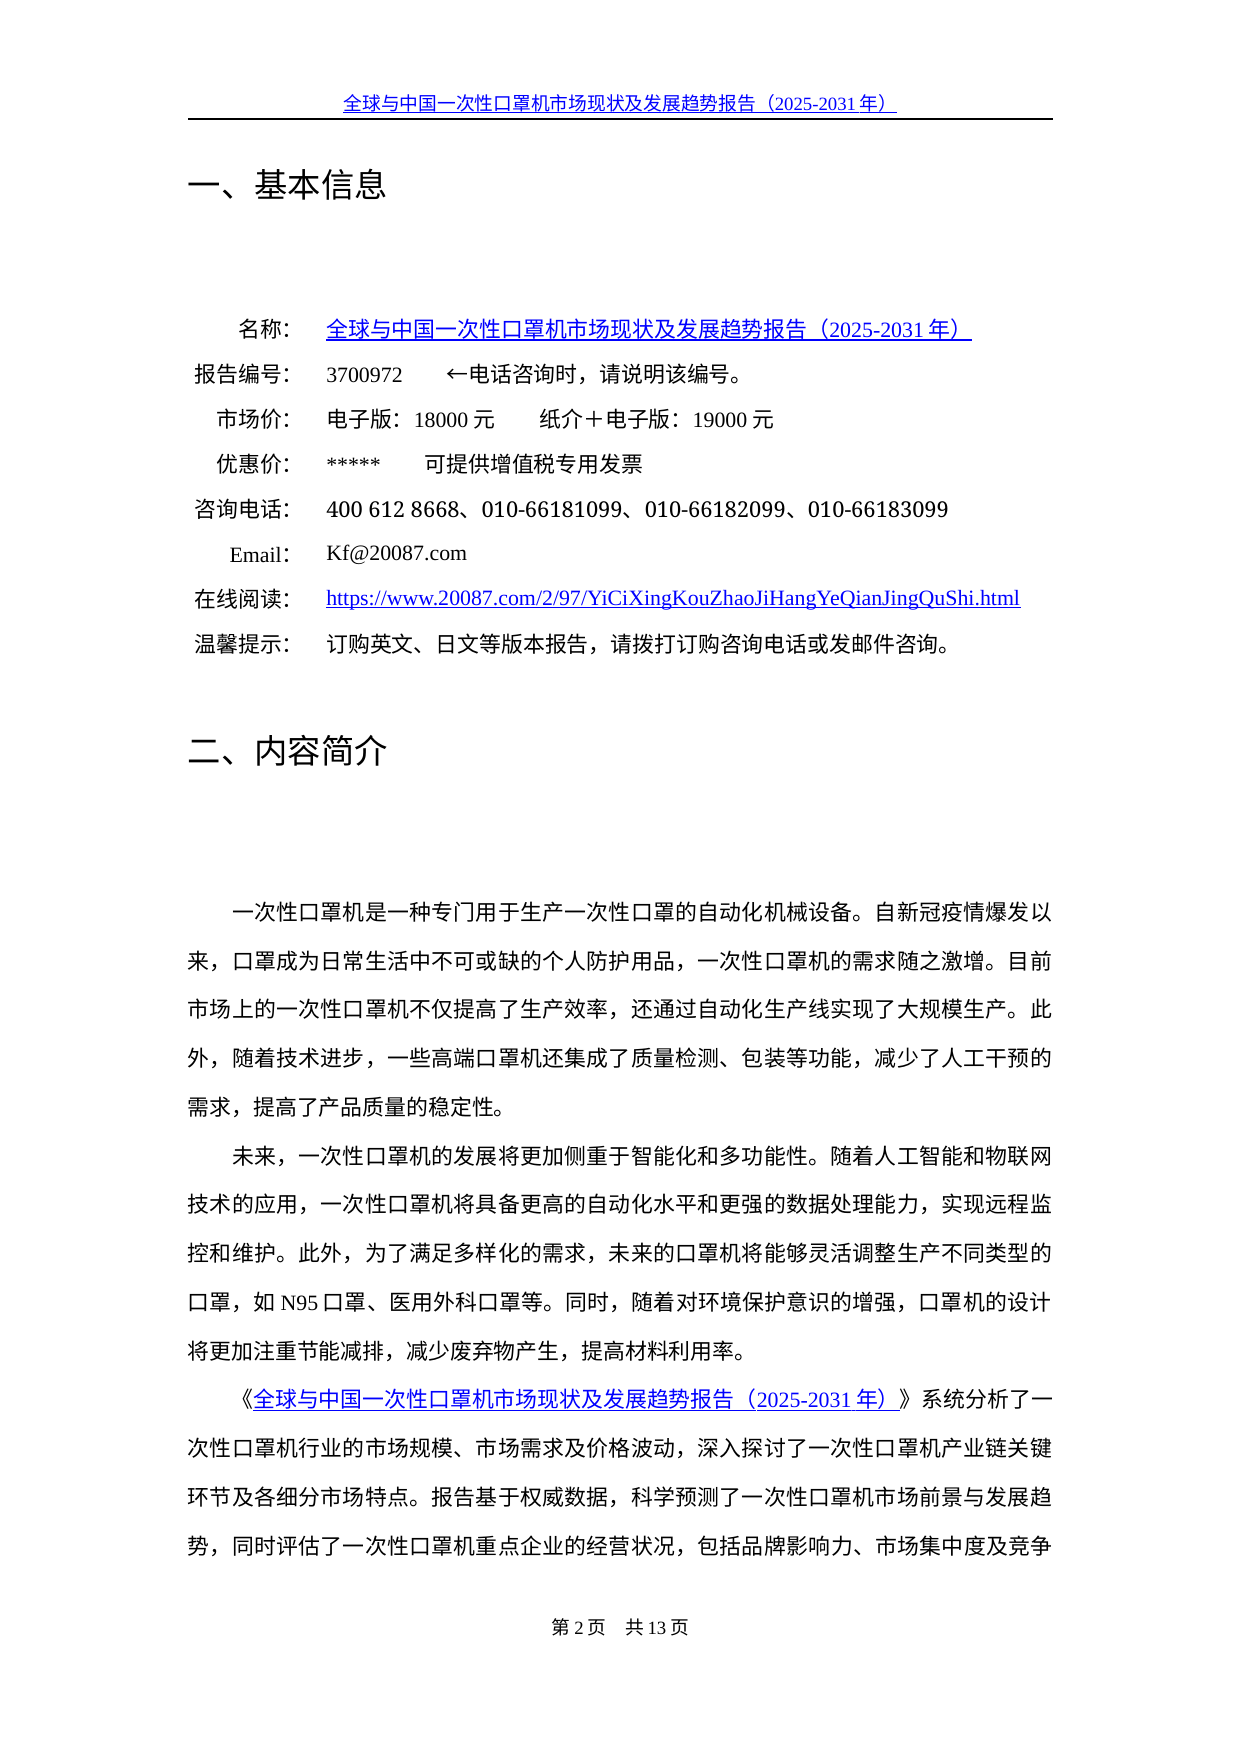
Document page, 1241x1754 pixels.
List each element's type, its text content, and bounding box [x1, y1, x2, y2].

table_cell Email： [167, 537, 315, 582]
table_header 名称： [167, 312, 315, 357]
table_cell [315, 582, 1073, 627]
table_cell 咨询电话： [167, 492, 315, 537]
table_cell 在线阅读： [167, 582, 315, 627]
table_cell 市场价： [167, 402, 315, 447]
title 一、基本信息 [187, 150, 1053, 215]
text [187, 894, 1053, 1561]
table_cell 400 612 8668、010-66181099、010-66182099、010-66183099 [315, 492, 1073, 537]
table_cell Kf@20087.com [315, 537, 1073, 582]
table_cell 订购英文、日文等版本报告，请拨打订购咨询电话或发邮件咨询。 [315, 627, 1073, 672]
table_header 全球与中国一次性口罩机市场现状及发展趋势报告（2025-2031年） [315, 312, 1073, 357]
table_cell ***** 可提供增值税专用发票 [315, 447, 1073, 492]
table_cell 电子版：18000 元 纸介＋电子版：19000 元 [315, 402, 1073, 447]
table_cell 温馨提示： [167, 627, 315, 672]
title 二、内容简介 [187, 717, 1053, 782]
table_cell 优惠价： [167, 447, 315, 492]
table_cell 报告编号： [167, 357, 315, 402]
table_cell 3700972 ←电话咨询时，请说明该编号。 [315, 357, 1073, 402]
